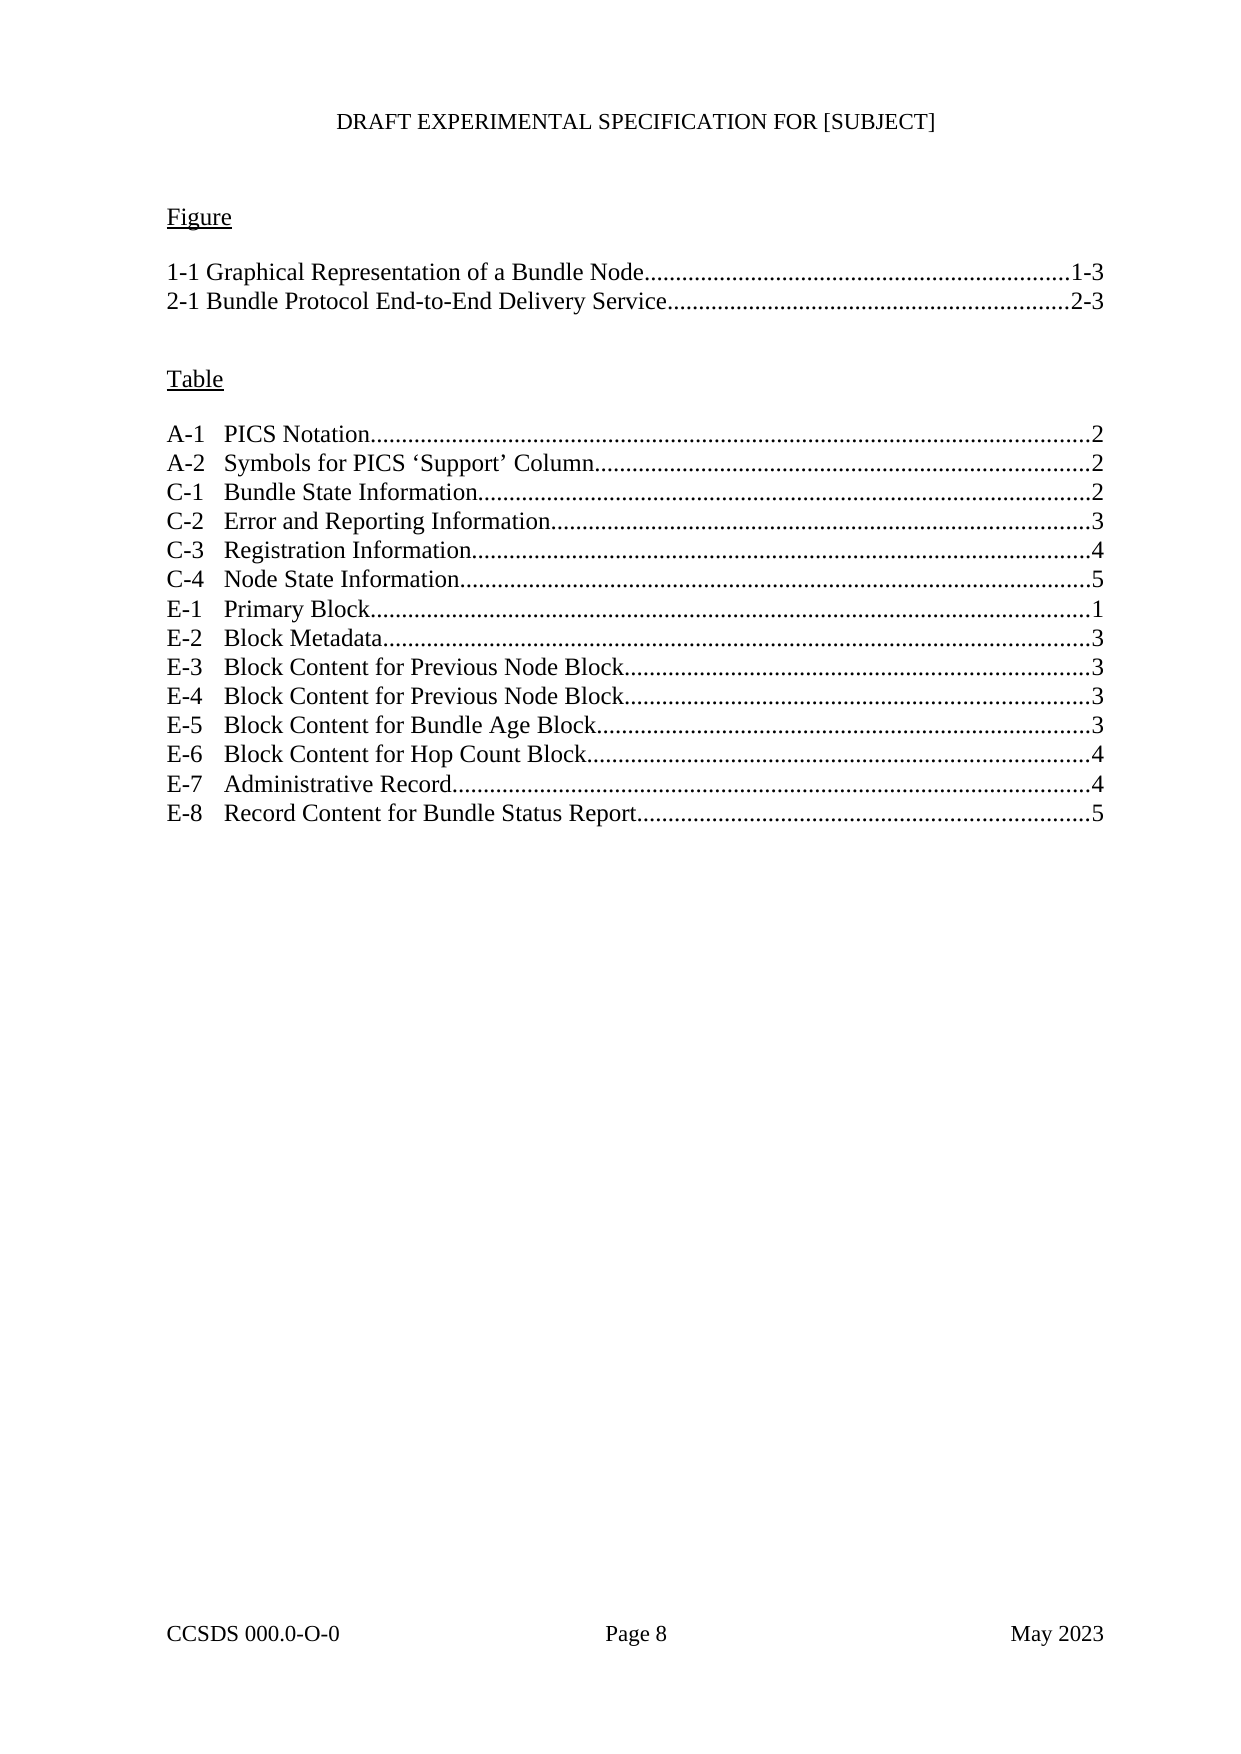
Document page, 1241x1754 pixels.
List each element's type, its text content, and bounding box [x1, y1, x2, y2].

text A-2 Symbols for PICS ‘Support’ Column 2 [166, 447, 1105, 477]
text C-1 Bundle State Information 2 [166, 477, 1105, 506]
text E-6 Block Content for Hop Count Block 4 [166, 739, 1105, 768]
text 2-1 Bundle Protocol End-to-End Delivery Service 2-3 [166, 285, 1105, 314]
text E-8 Record Content for Bundle Status Report 5 [166, 797, 1105, 827]
subtitle Table [166, 364, 1105, 393]
text C-4 Node State Information 5 [166, 564, 1105, 593]
text E-1 Primary Block 1 [166, 593, 1105, 622]
text 1-1 Graphical Representation of a Bundle Node 1-3 [166, 256, 1105, 285]
text E-4 Block Content for Previous Node Block 3 [166, 681, 1105, 710]
text E-2 Block Metadata 3 [166, 622, 1105, 652]
text E-5 Block Content for Bundle Age Block 3 [166, 710, 1105, 739]
text C-3 Registration Information 4 [166, 535, 1105, 564]
text A-1 PICS Notation 2 [166, 418, 1105, 447]
text C-2 Error and Reporting Information 3 [166, 506, 1105, 535]
subtitle Figure [166, 202, 1105, 231]
text E-3 Block Content for Previous Node Block 3 [166, 652, 1105, 681]
text E-7 Administrative Record 4 [166, 768, 1105, 797]
